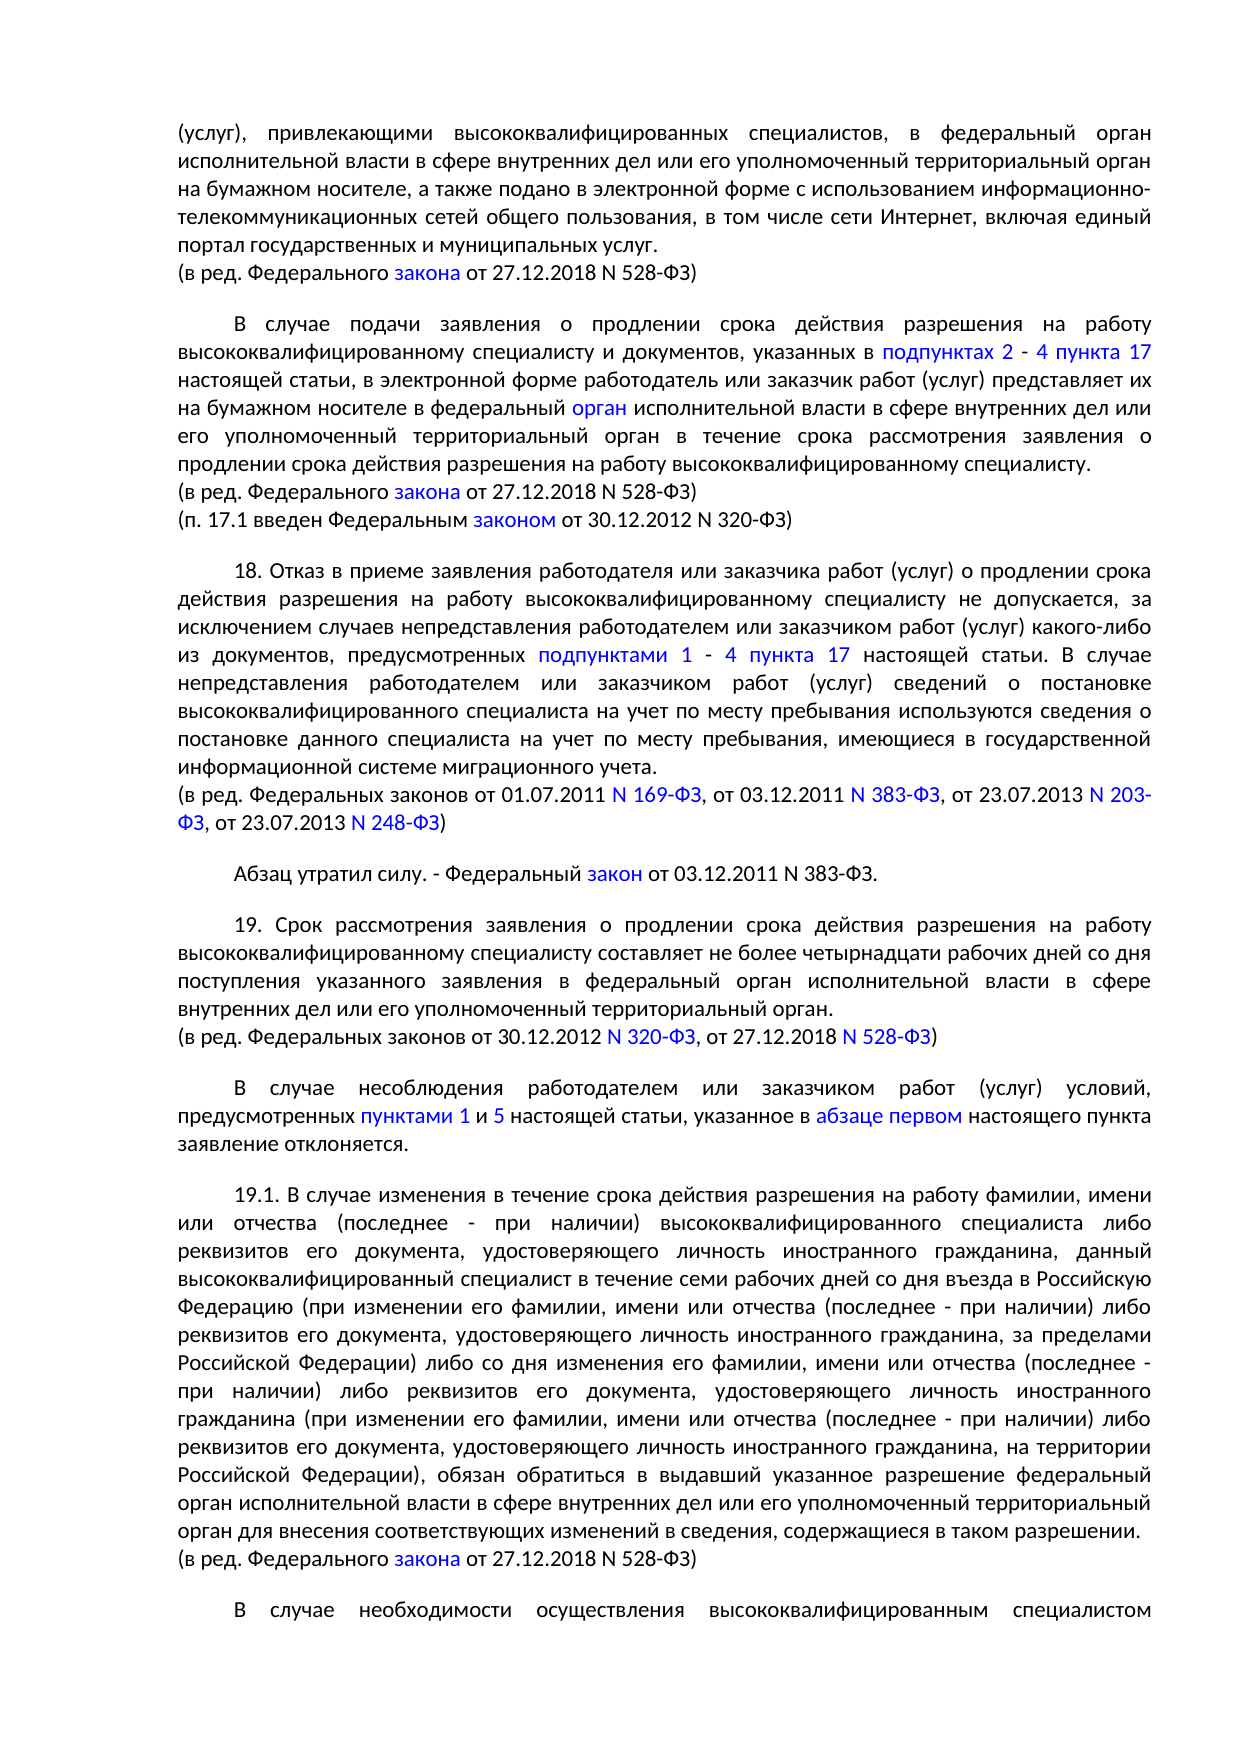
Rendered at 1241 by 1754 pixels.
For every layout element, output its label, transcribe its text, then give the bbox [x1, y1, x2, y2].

text В случае несоблюдения работодателем или заказчиком работ (услуг) условий, предусмотренных пунктами 1 и 5 настоящей статьи, указанное в абзаце первом настоящего пункта заявление отклоняется. [177, 1073, 1152, 1157]
text (п. 17.1 введен Федеральным законом от 30.12.2012 N 320-ФЗ) [177, 505, 1152, 533]
text Абзац утратил силу. - Федеральный закон от 03.12.2011 N 383-ФЗ. [177, 859, 1152, 887]
text (в ред. Федеральных законов от 30.12.2012 N 320-ФЗ, от 27.12.2018 N 528-ФЗ) [177, 1022, 1152, 1050]
text (в ред. Федерального закона от 27.12.2018 N 528-ФЗ) [177, 477, 1152, 505]
text В случае подачи заявления о продлении срока действия разрешения на работу высококвалифицированному специалисту и документов, указанных в подпунктах 2 - 4 пункта 17 настоящей статьи, в электронной форме работодатель или заказчик работ (услуг) представляет их на бумажном носителе в федеральный орган исполнительной власти в сфере внутренних дел или его уполномоченный территориальный орган в течение срока рассмотрения заявления о продлении срока действия разрешения на работу высококвалифицированному специалисту. [177, 309, 1152, 477]
text (в ред. Федерального закона от 27.12.2018 N 528-ФЗ) [177, 258, 1152, 286]
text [177, 1596, 1152, 1623]
text 19.1. В случае изменения в течение срока действия разрешения на работу фамилии, имени или отчества (последнее - при наличии) высококвалифицированного специалиста либо реквизитов его документа, удостоверяющего личность иностранного гражданина, данный высококвалифицированный специалист в течение семи рабочих дней со дня въезда в Российскую Федерацию (при изменении его фамилии, имени или отчества (последнее - при наличии) либо реквизитов его документа, удостоверяющего личность иностранного гражданина, за пределами Российской Федерации) либо со дня изменения его фамилии, имени или отчества (последнее - при наличии) либо реквизитов его документа, удостоверяющего личность иностранного гражданина (при изменении его фамилии, имени или отчества (последнее - при наличии) либо реквизитов его документа, удостоверяющего личность иностранного гражданина, на территории Российской Федерации), обязан обратиться в выдавший указанное разрешение федеральный орган исполнительной власти в сфере внутренних дел или его уполномоченный территориальный орган для внесения соответствующих изменений в сведения, содержащиеся в таком разрешении. [177, 1180, 1152, 1544]
text 19. Срок рассмотрения заявления о продлении срока действия разрешения на работу высококвалифицированному специалисту составляет не более четырнадцати рабочих дней со дня поступления указанного заявления в федеральный орган исполнительной власти в сфере внутренних дел или его уполномоченный территориальный орган. [177, 910, 1152, 1022]
text (в ред. Федерального закона от 27.12.2018 N 528-ФЗ) [177, 1544, 1152, 1573]
text (в ред. Федеральных законов от 01.07.2011 N 169-ФЗ, от 03.12.2011 N 383-ФЗ, от 23.07.2013 N 203-ФЗ, от 23.07.2013 N 248-ФЗ) [177, 780, 1152, 836]
text 18. Отказ в приеме заявления работодателя или заказчика работ (услуг) о продлении срока действия разрешения на работу высококвалифицированному специалисту не допускается, за исключением случаев непредставления работодателем или заказчиком работ (услуг) какого-либо из документов, предусмотренных подпунктами 1 - 4 пункта 17 настоящей статьи. В случае непредставления работодателем или заказчиком работ (услуг) сведений о постановке высококвалифицированного специалиста на учет по месту пребывания используются сведения о постановке данного специалиста на учет по месту пребывания, имеющиеся в государственной информационной системе миграционного учета. [177, 556, 1152, 780]
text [177, 118, 1152, 258]
